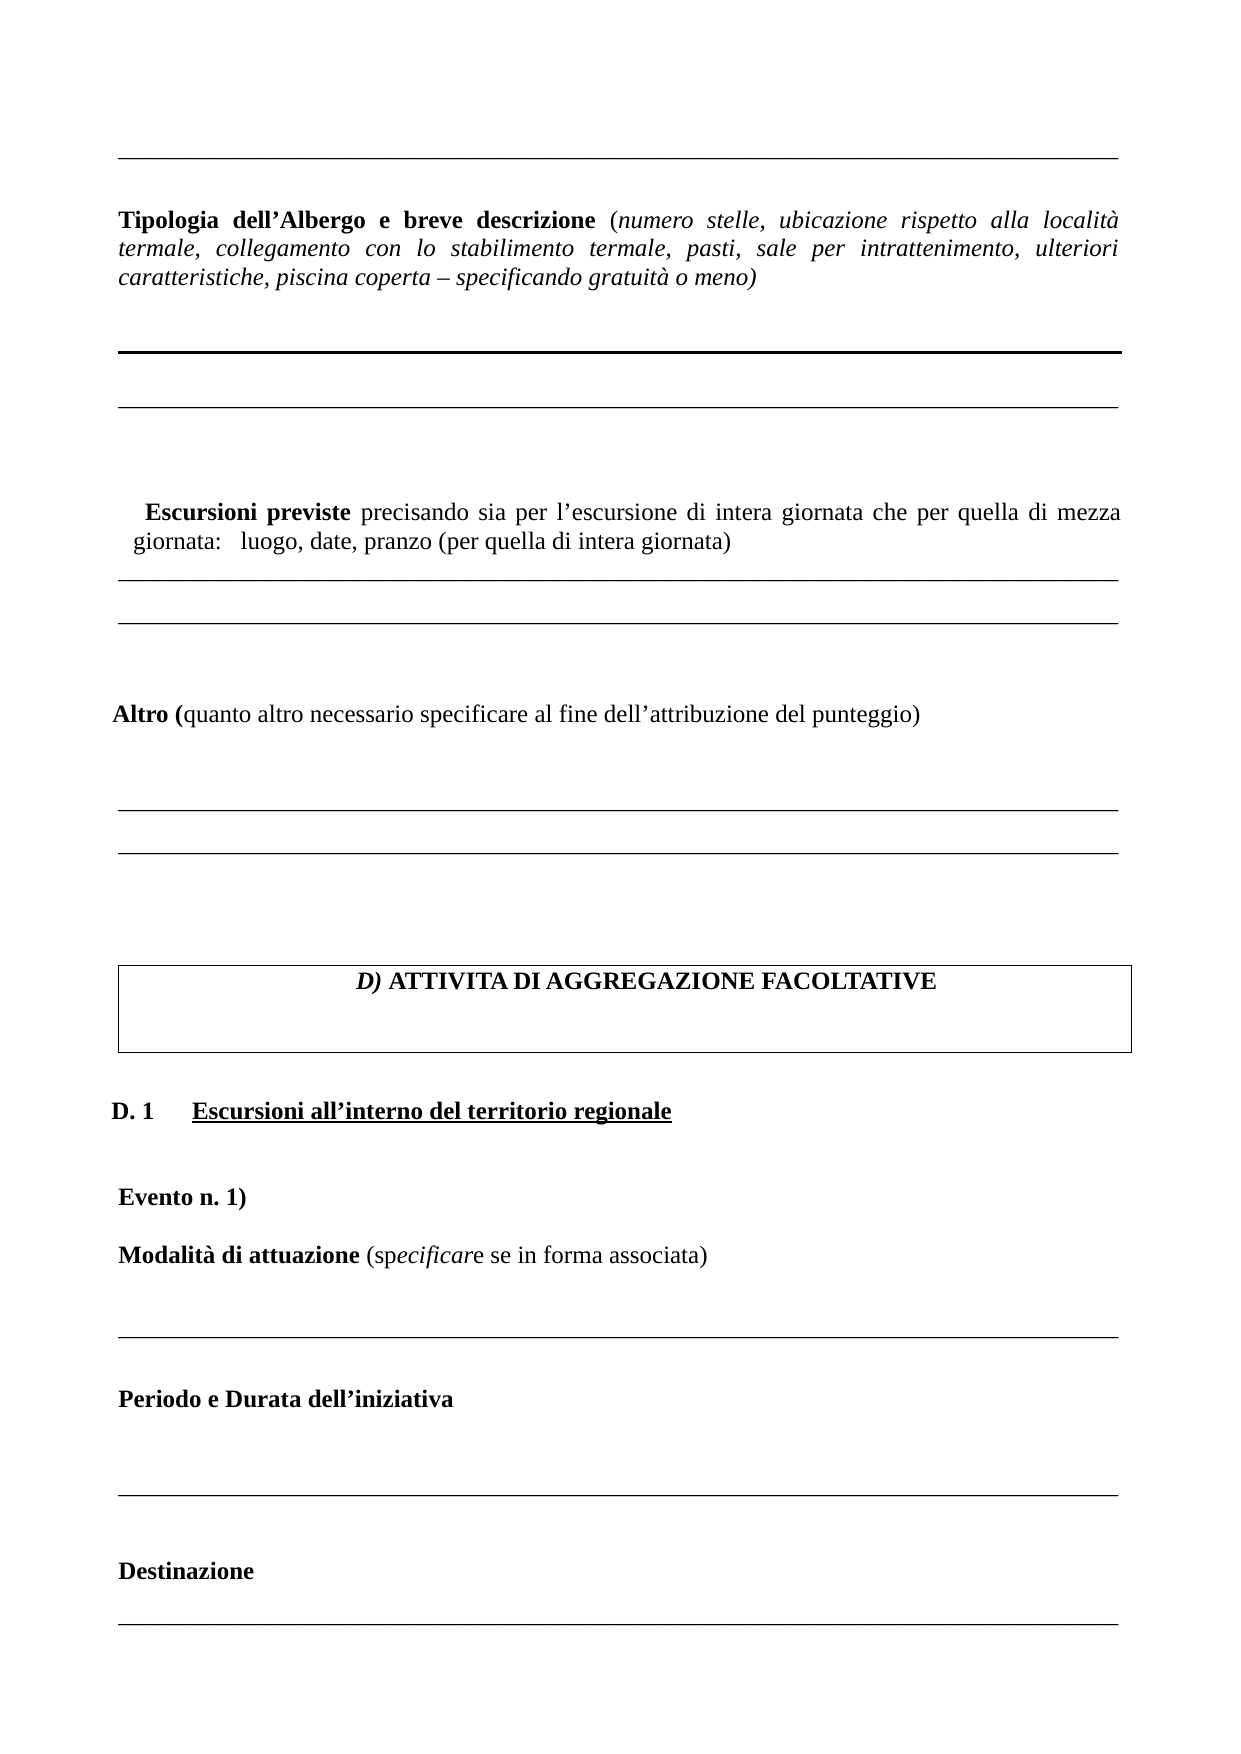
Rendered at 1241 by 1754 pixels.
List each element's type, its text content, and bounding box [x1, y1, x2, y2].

text Periodo e Durata dell’iniziativa [118, 1384, 1122, 1412]
text Evento n. 1) [118, 1182, 1122, 1211]
text Altro (quanto altro necessario specificare al fine dell’attribuzione del punteggio) [88, 699, 1122, 727]
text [118, 1470, 1122, 1499]
text ________________________________________________________________________________ [118, 785, 1122, 814]
text D. 1 Escursioni all’interno del territorio regionale [74, 1096, 1122, 1125]
table_header D) ATTIVITA DI AGGREGAZIONE FACOLTATIVE [119, 966, 1131, 1052]
text ________________________________________________________________________________ [118, 598, 1122, 627]
text ________________________________________________________________________________ [118, 828, 1122, 857]
text ________________________________________________________________________________ [118, 1312, 1122, 1341]
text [118, 1599, 1122, 1628]
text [118, 133, 1122, 162]
text ________________________________________________________________________________ [118, 555, 1122, 584]
text Tipologia dell’Albergo e breve descrizione (numero stelle, ubicazione rispetto alla località termale, collegamento con lo stabilimento termale, pasti, sale per intrattenimento, ulteriori caratteristiche, piscina coperta – specificando gratuità o meno) [118, 205, 1122, 291]
text ________________________________________________________________________________ [118, 382, 1122, 411]
text Escursioni previste precisando sia per l’escursione di intera giornata che per quella di mezza giornata: luogo, date, pranzo (per quella di intera giornata) [89, 497, 1122, 555]
text Modalità di attuazione (specificare se in forma associata) [118, 1240, 1122, 1269]
text Destinazione [118, 1556, 1122, 1585]
